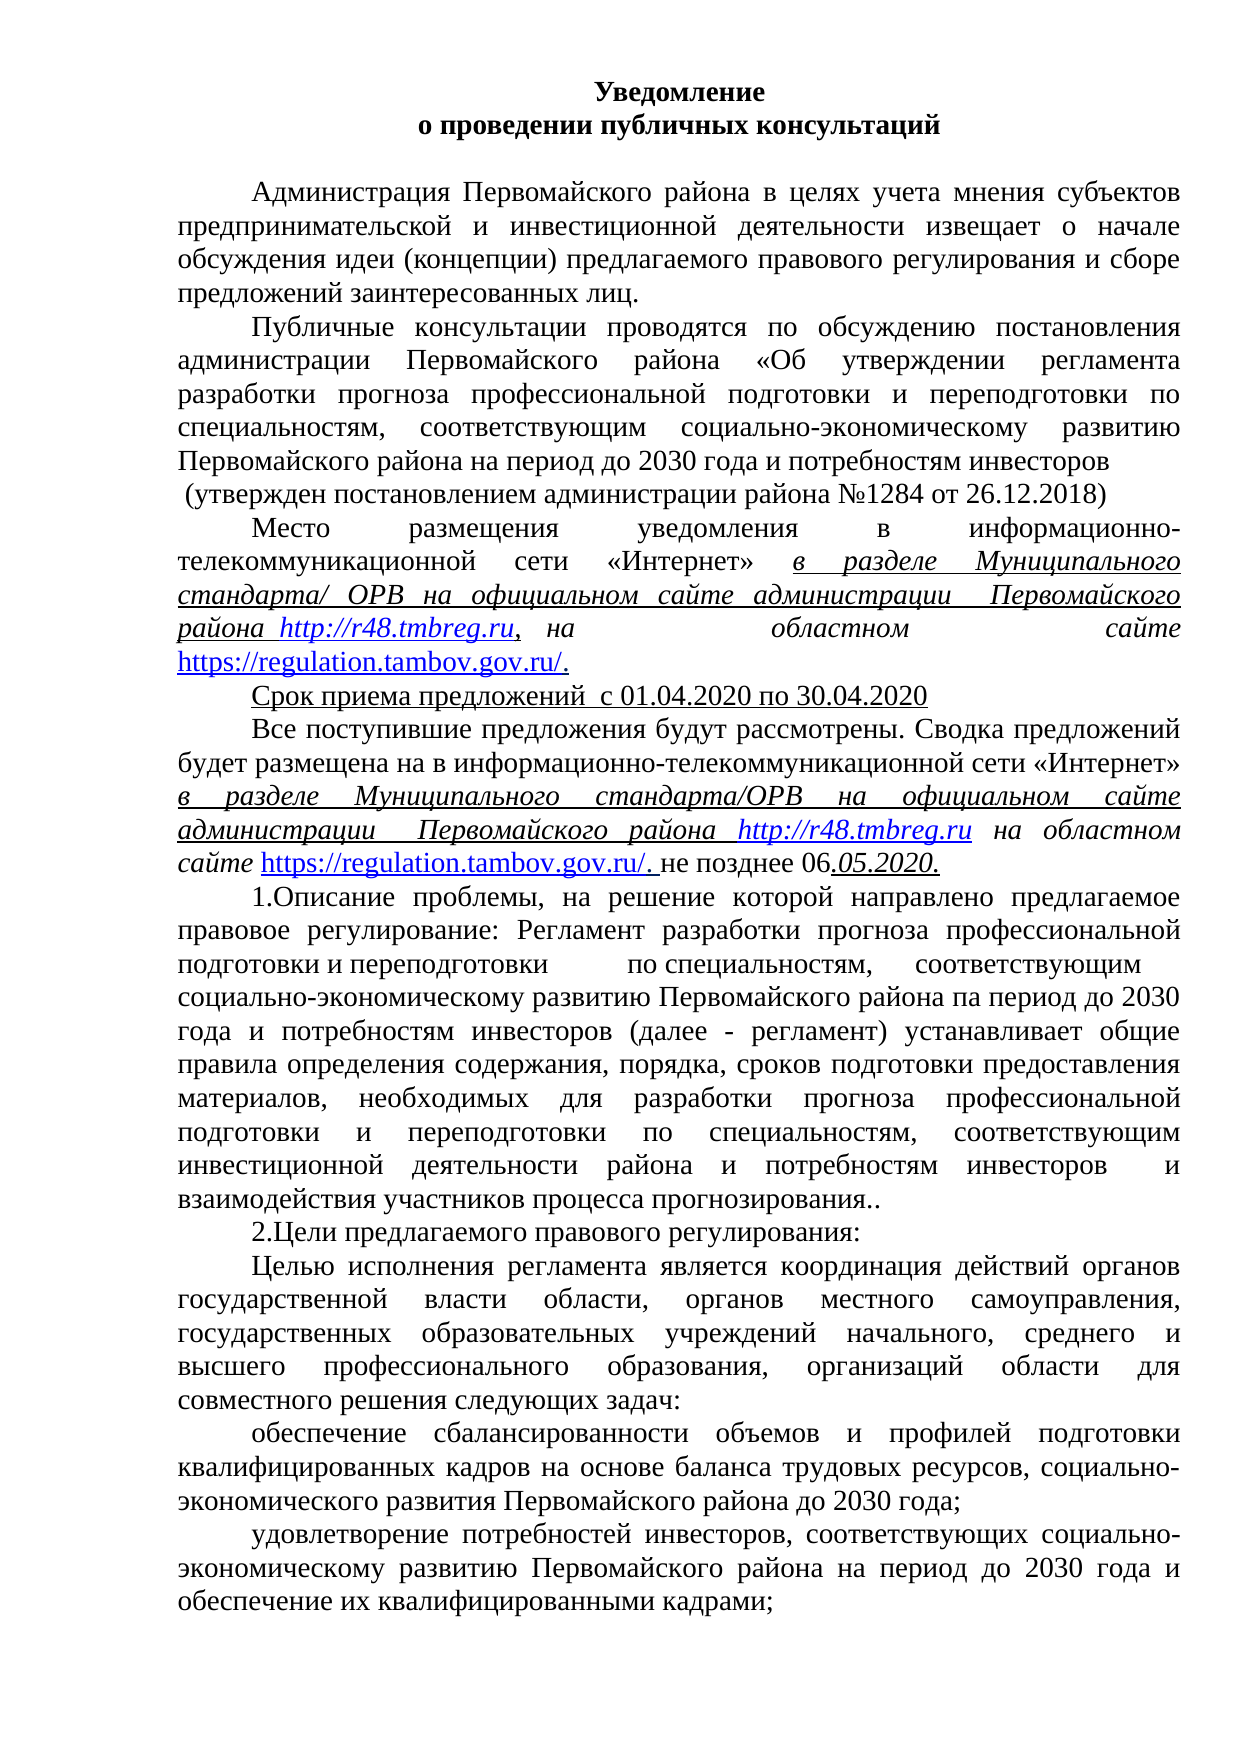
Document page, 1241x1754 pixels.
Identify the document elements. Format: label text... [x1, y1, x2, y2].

text Срок приема предложений с 01.04.2020 по 30.04.2020 [177, 678, 1181, 711]
text удовлетворение потребностей инвесторов, соответствующих социально-экономическому развитию Первомайского района на период до 2030 года и обеспечение их квалифицированными кадрами; [177, 1516, 1181, 1617]
text 2.Цели предлагаемого правового регулирования: [177, 1214, 1181, 1248]
text о проведении публичных консультаций [177, 107, 1181, 141]
text Место размещения уведомления в информационно-телекоммуникационной сети «Интернет» в разделе Муниципального стандарта/ ОРВ на официальном сайте администрации Первомайского района http://r48.tmbreg.ru, на областном сайте https://regulation.tambov.gov.ru/. [177, 607, 1181, 678]
text обеспечение сбалансированности объемов и профилей подготовки квалифицированных кадров на основе баланса трудовых ресурсов, социально-экономического развития Первомайского района до 2030 года; [177, 1416, 1181, 1516]
text Администрация Первомайского района в целях учета мнения субъектов предпринимательской и инвестиционной деятельности извещает о начале обсуждения идеи (концепции) предлагаемого правового регулирования и сборе предложений заинтересованных лиц. [177, 174, 1181, 309]
text Все поступившие предложения будут рассмотрены. Сводка предложений будет размещена на в информационно-телекоммуникационной сети «Интернет» в разделе Муниципального стандарта/ОРВ на официальном сайте администрации Первомайского района http://r48.tmbreg.ru на областном сайте https://regulation.tambov.gov.ru/. не позднее 06.05.2020. [177, 808, 1181, 879]
text Публичные консультации проводятся по обсуждению постановления администрации Первомайского района «Об утверждении регламента разработки прогноза профессиональной подготовки и переподготовки по специальностям, соответствующим социально-экономическому развитию Первомайского района на период до 2030 года и потребностям инвесторов [177, 309, 1181, 476]
text Целью исполнения регламента является координация действий органов государственной власти области, органов местного самоуправления, государственных образовательных учреждений начального, среднего и высшего профессионального образования, организаций области для совместного решения следующих задач: [177, 1248, 1181, 1416]
text Место размещения уведомления в информационно-телекоммуникационной сети «Интернет» в разделе Муниципального стандарта/ ОРВ на официальном сайте администрации Первомайского района http://r48.tmbreg.ru, на областном сайте https://regulation.tambov.gov.ru/. [177, 510, 1181, 606]
text Уведомление [177, 74, 1181, 107]
text 1.Описание проблемы, на решение которой направлено предлагаемое правовое регулирование: Регламент разработки прогноза профессиональной подготовки и переподготовки по специальностям, соответствующим социально-экономическому развитию Первомайского района па период до 2030 года и потребностям инвесторов (далее - регламент) устанавливает общие правила определения содержания, порядка, сроков подготовки предоставления материалов, необходимых для разработки прогноза профессиональной подготовки и переподготовки по специальностям, соответствующим инвестиционной деятельности района и потребностям инвесторов и взаимодействия участников процесса прогнозирования.. [177, 879, 1181, 1214]
text (утвержден постановлением администрации района №1284 от 26.12.2018) [177, 476, 1181, 510]
text Все поступившие предложения будут рассмотрены. Сводка предложений будет размещена на в информационно-телекоммуникационной сети «Интернет» в разделе Муниципального стандарта/ОРВ на официальном сайте администрации Первомайского района http://r48.tmbreg.ru на областном сайте https://regulation.tambov.gov.ru/. не позднее 06.05.2020. [177, 711, 1181, 807]
